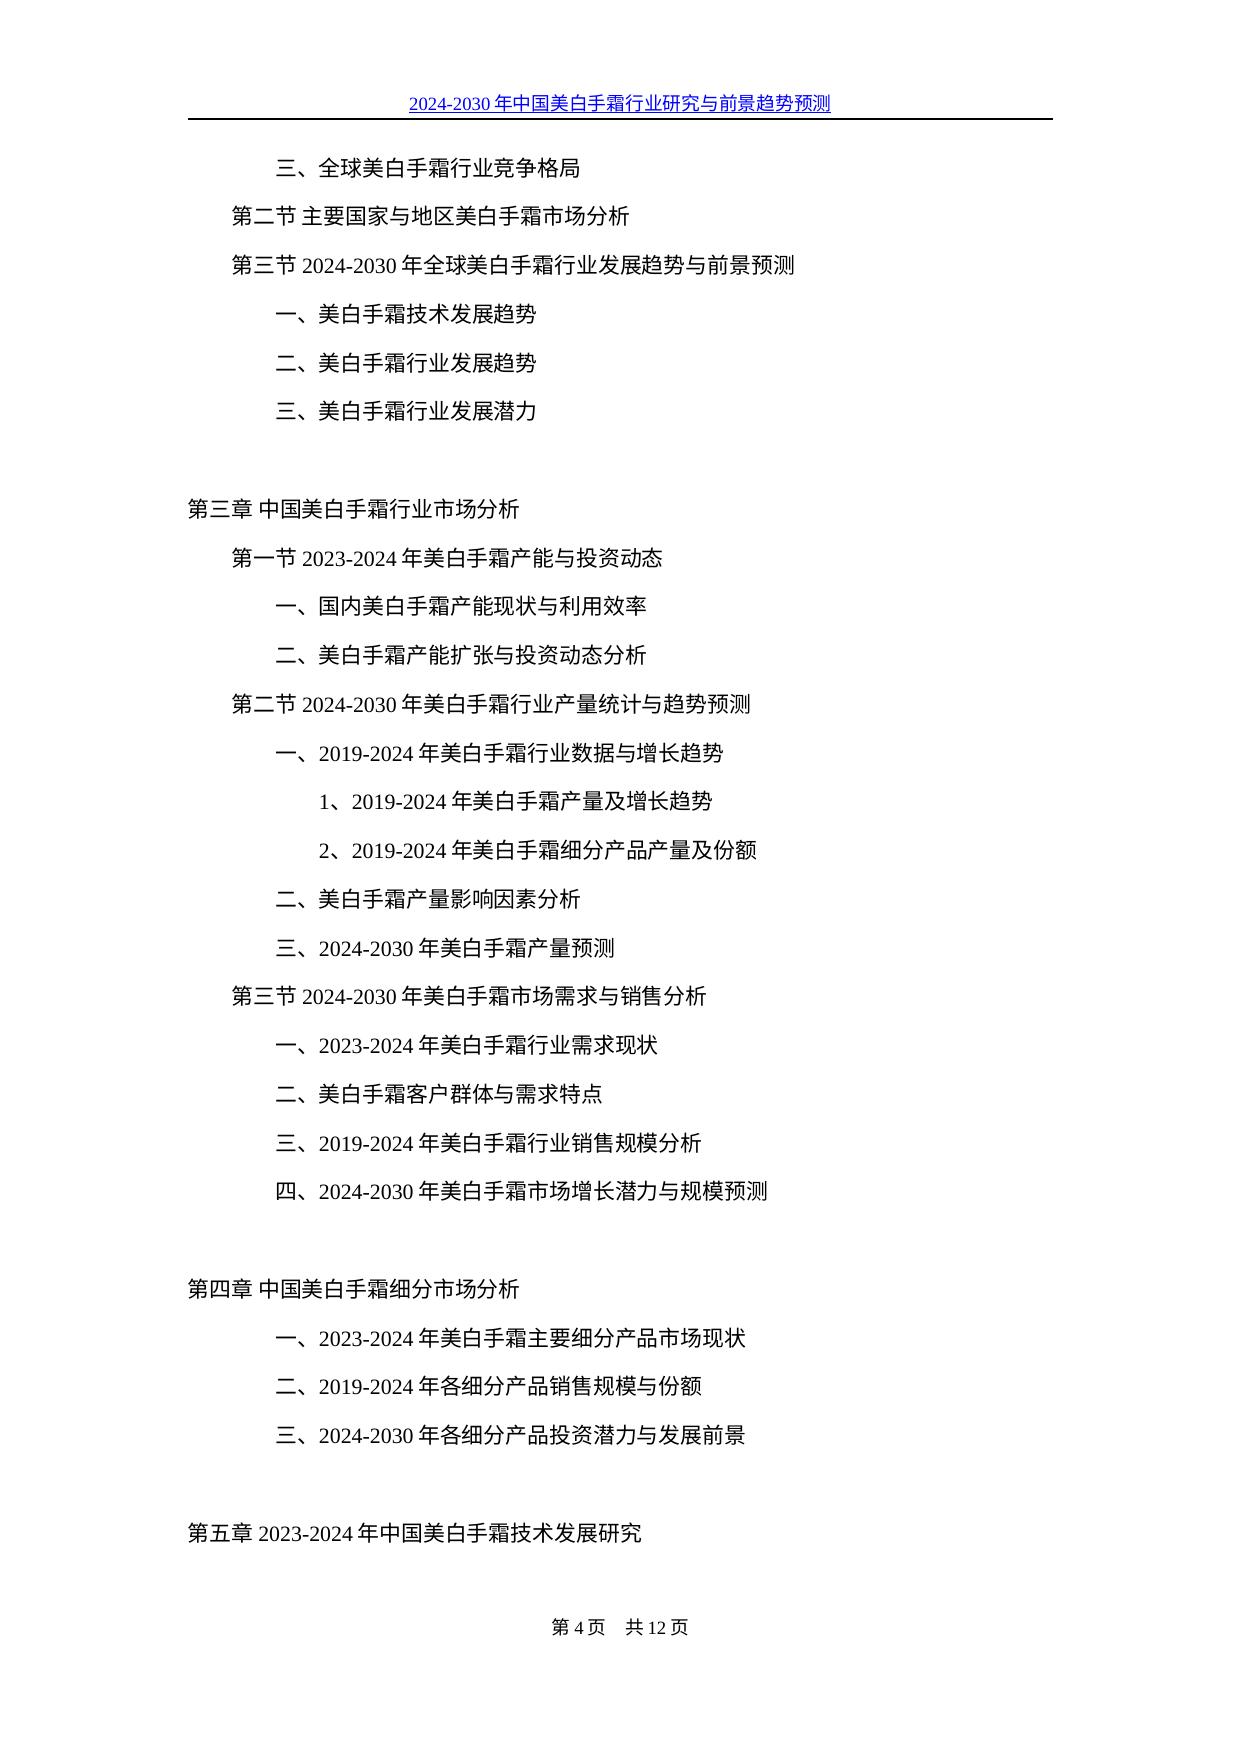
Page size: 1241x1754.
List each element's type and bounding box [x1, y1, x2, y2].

text [187, 150, 1053, 1548]
